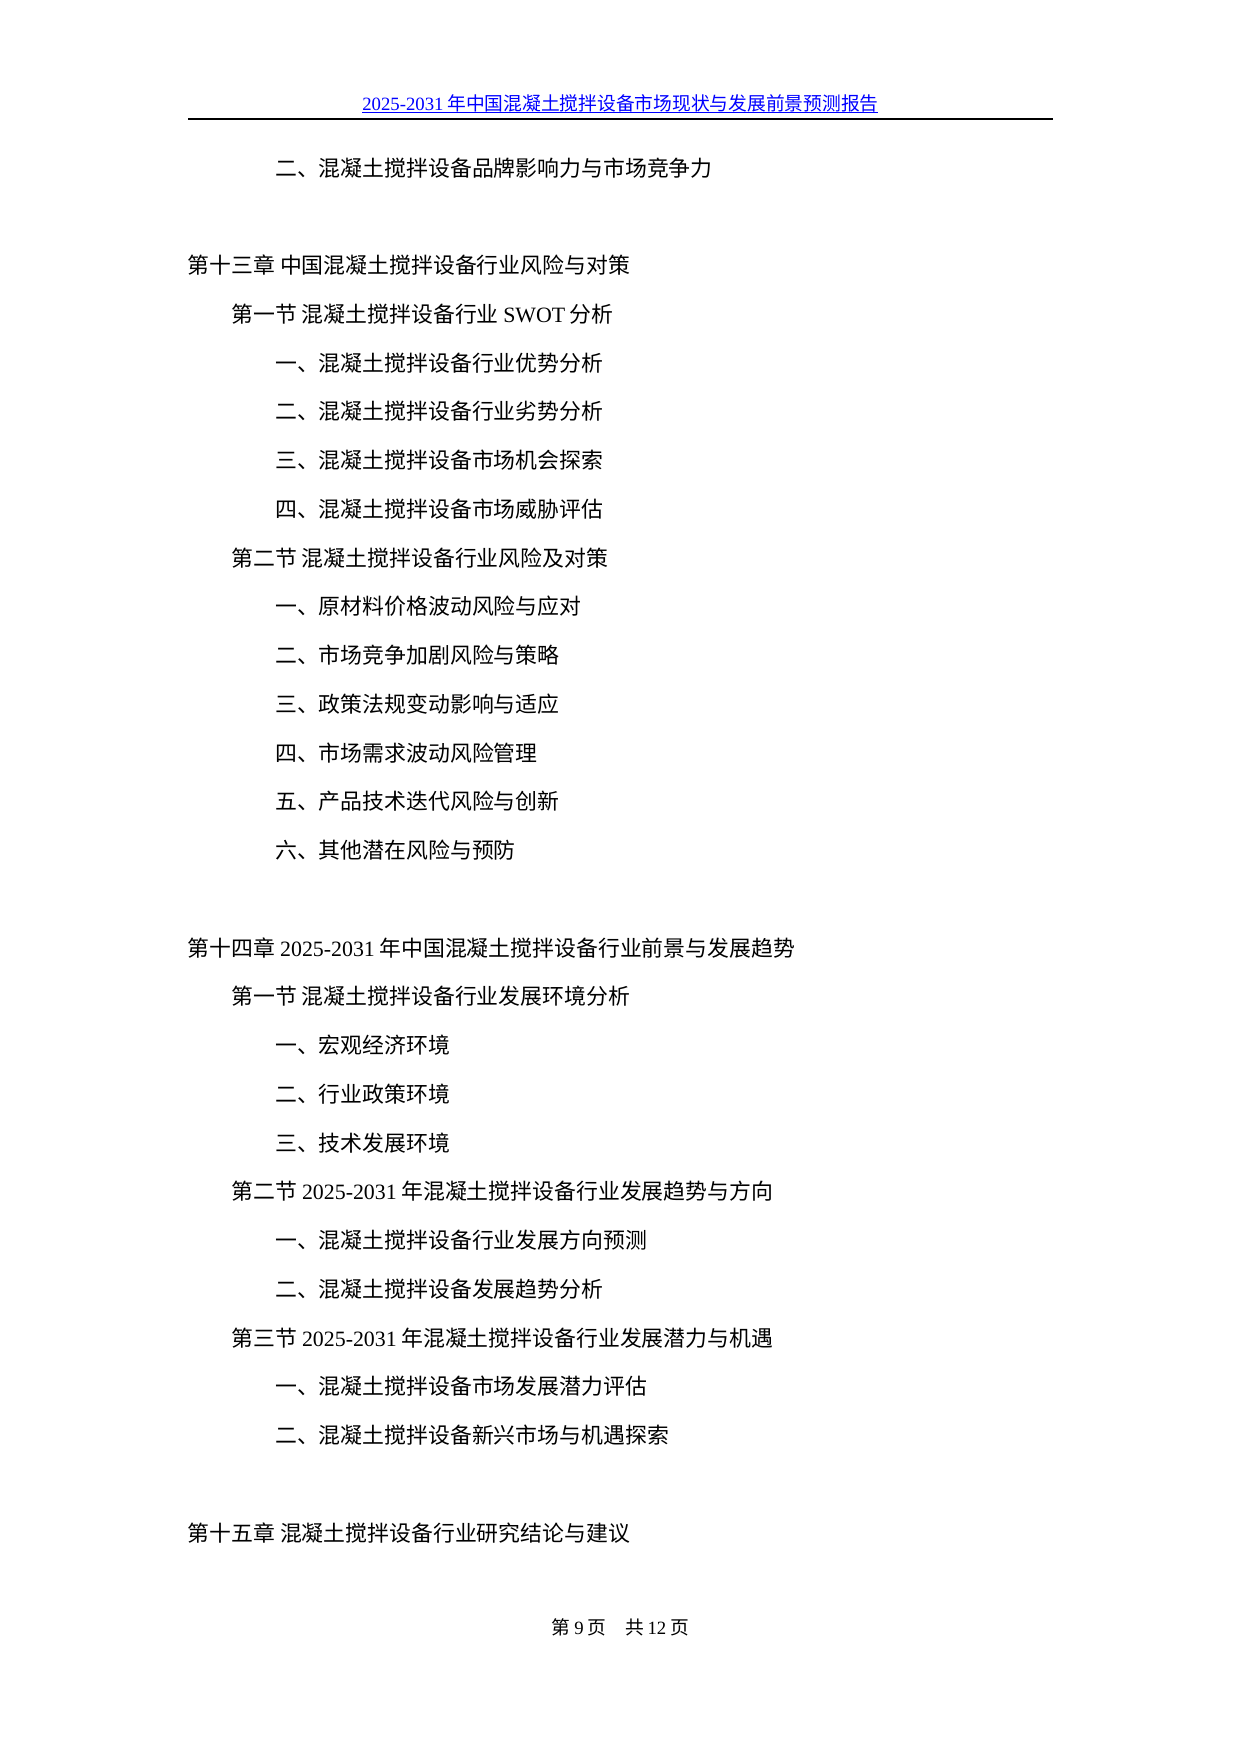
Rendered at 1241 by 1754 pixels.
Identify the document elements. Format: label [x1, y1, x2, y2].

text [187, 150, 1053, 1548]
